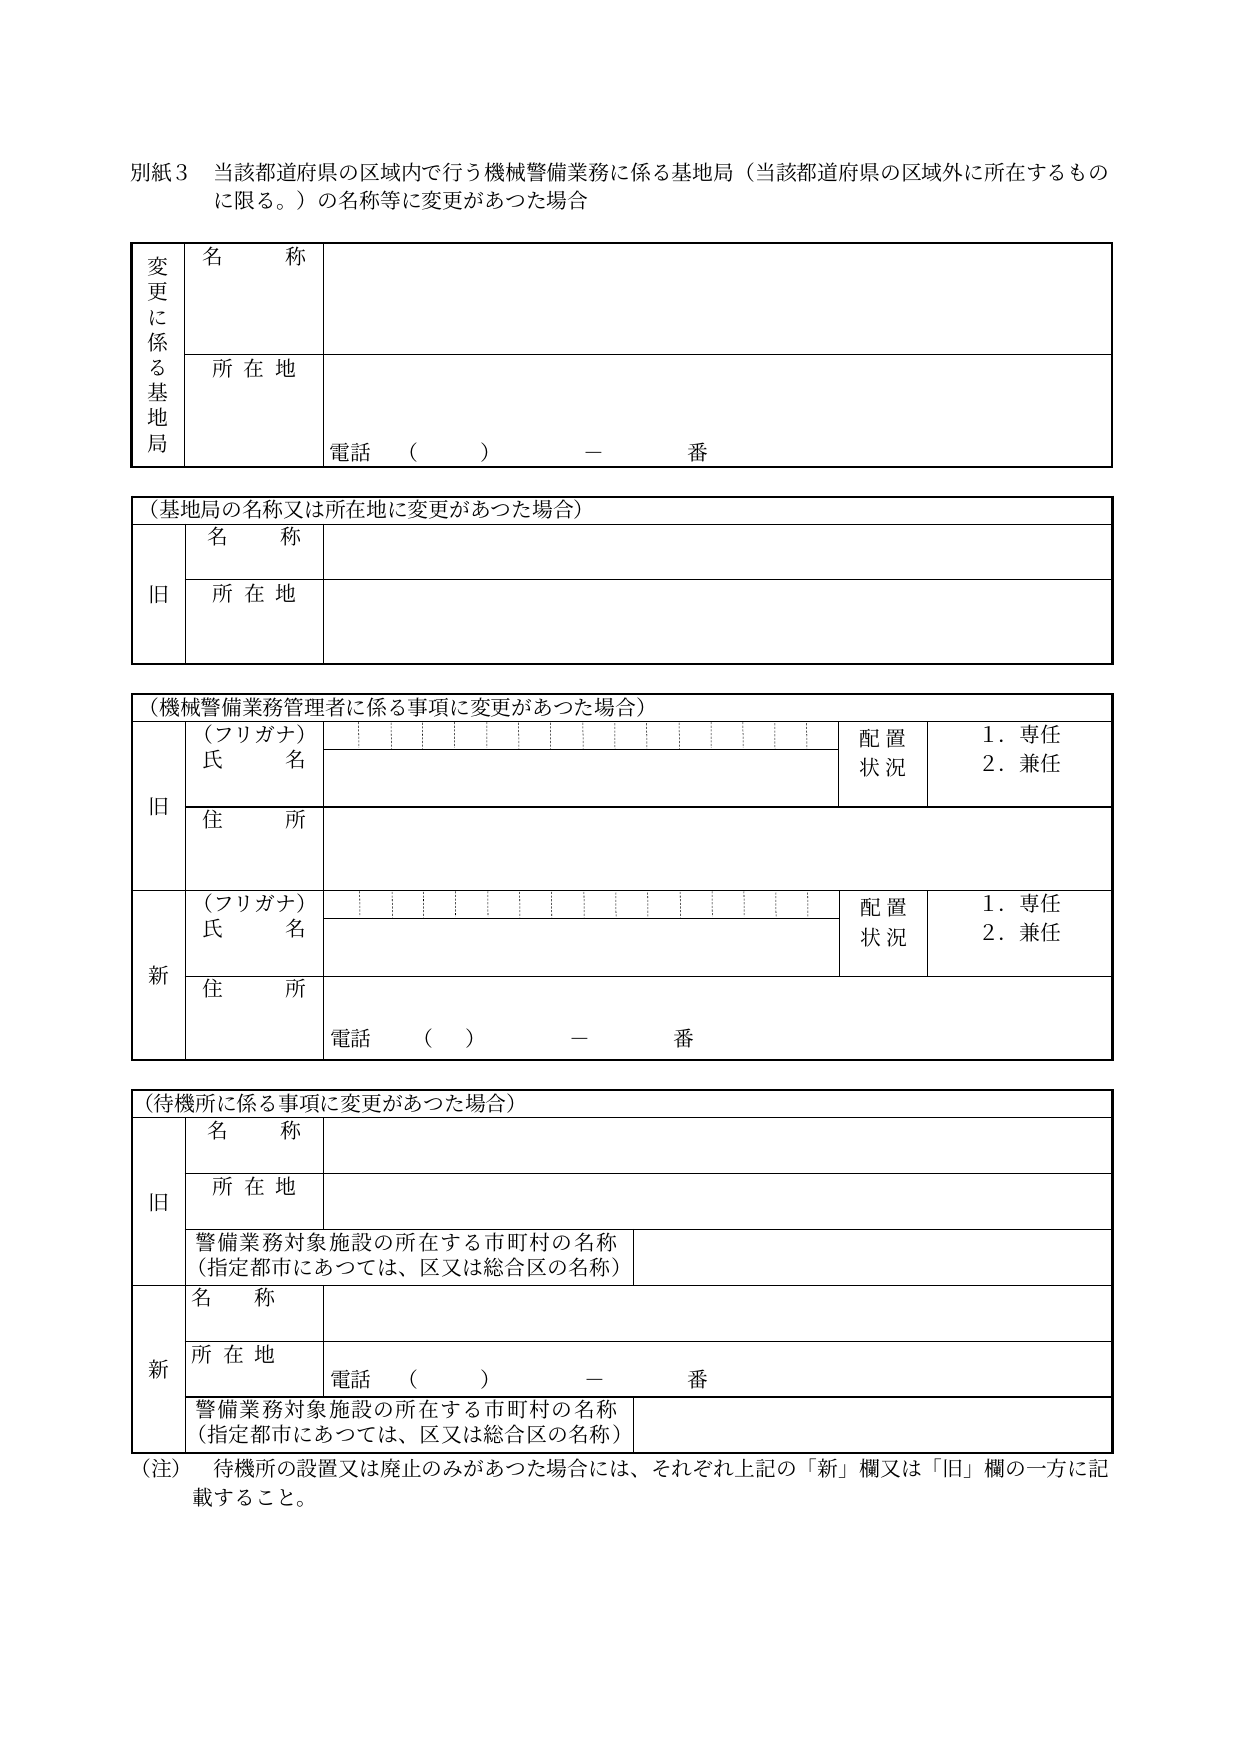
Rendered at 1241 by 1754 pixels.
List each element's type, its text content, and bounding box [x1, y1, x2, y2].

table_cell 警備業務対象施設の所在する市町村の名称 （指定都市にあつては、区又は総合区の名称） [186, 1398, 633, 1452]
table_cell 電話 （ ） － 番 [324, 977, 1111, 1059]
table_cell 旧 [133, 1118, 185, 1285]
table_cell [324, 580, 1111, 663]
table_cell （フリガナ） 氏 名 [186, 891, 323, 976]
table_cell 配 置 状 況 [840, 891, 927, 976]
table_cell （フリガナ） 氏 名 [186, 722, 323, 806]
table_cell [324, 891, 839, 918]
table_cell [324, 919, 839, 976]
table_cell 住 所 [186, 977, 323, 1059]
table_cell [324, 1286, 1111, 1341]
table_cell 電話 （ ） － 番 [324, 1342, 1111, 1396]
table_cell 旧 [133, 525, 185, 663]
table_cell 旧 [133, 722, 185, 890]
table_header （機械警備業務管理者に係る事項に変更があつた場合） [133, 695, 1111, 721]
table_cell 所 在 地 [186, 1174, 323, 1229]
table_cell [634, 1230, 1111, 1285]
table_cell 住 所 [186, 808, 323, 890]
table_header （待機所に係る事項に変更があつた場合） [133, 1091, 1111, 1117]
table_cell [324, 722, 838, 749]
table_cell [634, 1398, 1111, 1452]
table_cell 警備業務対象施設の所在する市町村の名称 （指定都市にあつては、区又は総合区の名称） [186, 1230, 633, 1285]
table_cell 新 [133, 891, 185, 1059]
table_cell [324, 808, 1111, 890]
table_header 名 称 [185, 244, 323, 354]
table_cell 名 称 [186, 1118, 323, 1173]
table_cell １．専任 ２．兼任 [928, 891, 1111, 976]
table_cell １．専任 ２．兼任 [928, 722, 1111, 806]
table_cell 配 置 状 況 [839, 722, 927, 806]
table_header （基地局の名称又は所在地に変更があつた場合） [133, 498, 1111, 523]
table_cell [324, 750, 838, 806]
table_cell [324, 1174, 1111, 1229]
table_cell 所 在 地 [186, 1342, 323, 1396]
table_cell 電話 （ ） － 番 [324, 355, 1111, 466]
table_cell 名 称 [186, 525, 323, 579]
text 別紙３ 当該都道府県の区域内で行う機械警備業務に係る基地局（当該都道府県の区域外に所在するものに限る。）の名称等に変更があつた場合 [130, 158, 1110, 214]
table_cell 所 在 地 [186, 580, 323, 663]
text （注） 待機所の設置又は廃止のみがあつた場合には、それぞれ上記の「新」欄又は「旧」欄の一方に記載すること。 [130, 1454, 1110, 1511]
table_cell [324, 1118, 1111, 1173]
table_header [324, 244, 1111, 354]
table_cell 新 [133, 1286, 185, 1452]
table_header 変更に係る基地局 [133, 244, 184, 466]
table_cell 所 在 地 [185, 355, 323, 466]
table_cell 名 称 [186, 1286, 323, 1341]
table_cell [324, 525, 1111, 579]
